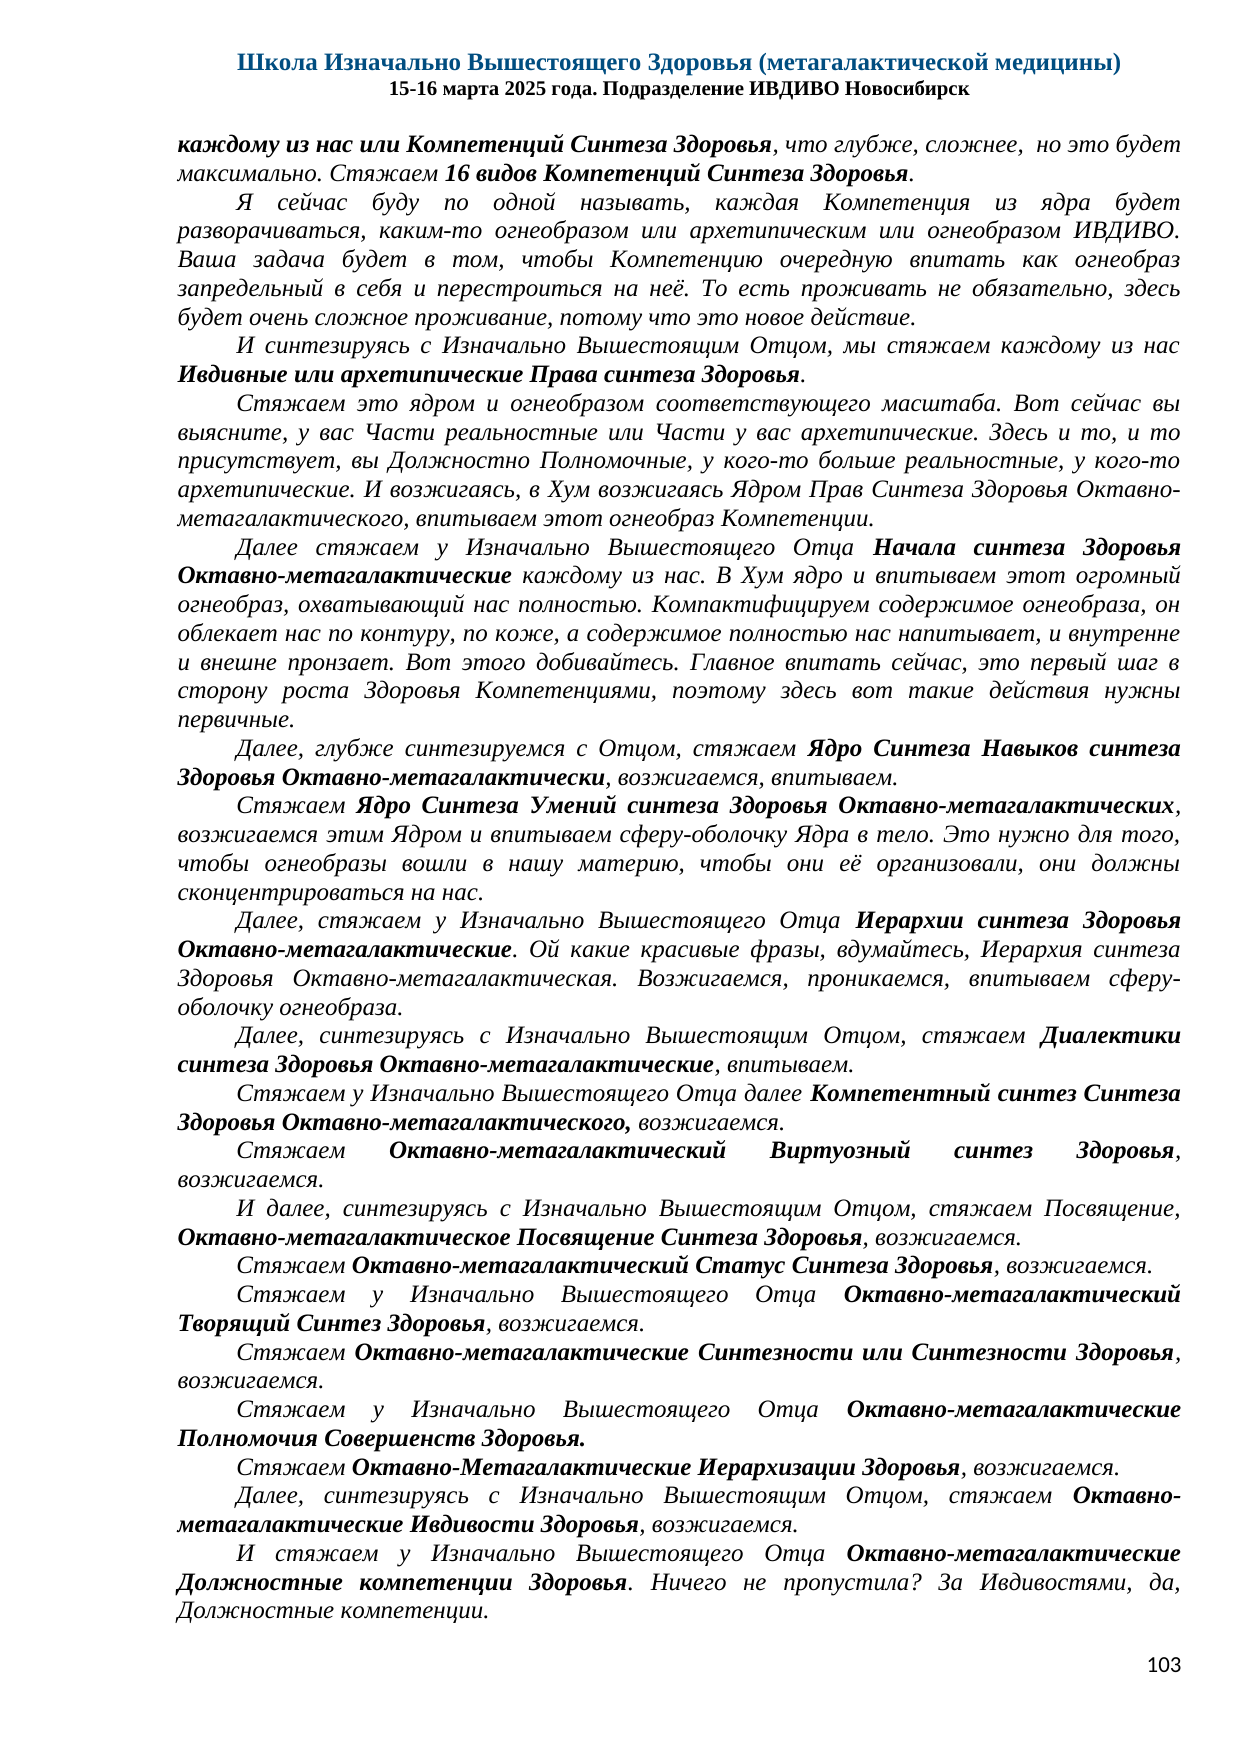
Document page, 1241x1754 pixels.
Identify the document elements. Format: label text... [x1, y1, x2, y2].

text Далее, синтезируясь с Изначально Вышестоящим Отцом, стяжаем Диалектики синтеза Здоровья Октавно-метагалактические, впитываем. [177, 1021, 1181, 1078]
text Стяжаем это ядром и огнеобразом соответствующего масштаба. Вот сейчас вы выясните, у вас Части реальностные или Части у вас архетипические. Здесь и то, и то присутствует, вы Должностно Полномочные, у кого-то больше реальностные, у кого-то архетипические. И возжигаясь, в Хум возжигаясь Ядром Прав Синтеза Здоровья Октавно-метагалактического, впитываем этот огнеобраз Компетенции. [177, 388, 1181, 532]
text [177, 129, 1181, 187]
text Стяжаем у Изначально Вышестоящего Отца Октавно-метагалактические Полномочия Совершенств Здоровья. [177, 1394, 1181, 1452]
text Далее, глубже синтезируемся с Отцом, стяжаем Ядро Синтеза Навыков синтеза Здоровья Октавно-метагалактически, возжигаемся, впитываем. [177, 733, 1181, 791]
text Стяжаем Ядро Синтеза Умений синтеза Здоровья Октавно-метагалактических, возжигаемся этим Ядром и впитываем сферу-оболочку Ядра в тело. Это нужно для того, чтобы огнеобразы вошли в нашу материю, чтобы они её организовали, они должны сконцентрироваться на нас. [177, 791, 1181, 906]
text И далее, синтезируясь с Изначально Вышестоящим Отцом, стяжаем Посвящение, Октавно-метагалактическое Посвящение Синтеза Здоровья, возжигаемся. [177, 1193, 1181, 1251]
text Стяжаем у Изначально Вышестоящего Отца далее Компетентный синтез Синтеза Здоровья Октавно-метагалактического, возжигаемся. [177, 1078, 1181, 1136]
text Стяжаем Октавно-метагалактические Синтезности или Синтезности Здоровья, возжигаемся. [177, 1337, 1181, 1394]
text Далее, стяжаем у Изначально Вышестоящего Отца Иерархии синтеза Здоровья Октавно-метагалактические. Ой какие красивые фразы, вдумайтесь, Иерархия синтеза Здоровья Октавно-метагалактическая. Возжигаемся, проникаемся, впитываем сферу-оболочку огнеобраза. [177, 906, 1181, 1021]
text Стяжаем у Изначально Вышестоящего Отца Октавно-метагалактический Творящий Синтез Здоровья, возжигаемся. [177, 1279, 1181, 1337]
text И стяжаем у Изначально Вышестоящего Отца Октавно-метагалактические Должностные компетенции Здоровья. Ничего не пропустила? За Ивдивостями, да, Должностные компетенции. [177, 1538, 1181, 1624]
text Далее, синтезируясь с Изначально Вышестоящим Отцом, стяжаем Октавно-метагалактические Ивдивости Здоровья, возжигаемся. [177, 1481, 1181, 1538]
text Я сейчас буду по одной называть, каждая Компетенция из ядра будет разворачиваться, каким-то огнеобразом или архетипическим или огнеобразом ИВДИВО. Ваша задача будет в том, чтобы Компетенцию очередную впитать как огнеобраз запредельный в себя и перестроиться на неё. То есть проживать не обязательно, здесь будет очень сложное проживание, потому что это новое действие. [177, 187, 1181, 331]
text Далее стяжаем у Изначально Вышестоящего Отца Начала синтеза Здоровья Октавно-метагалактические каждому из нас. В Хум ядро и впитываем этот огромный огнеобраз, охватывающий нас полностью. Компактифицируем содержимое огнеобраза, он облекает нас по контуру, по коже, а содержимое полностью нас напитывает, и внутренне и внешне пронзает. Вот этого добивайтесь. Главное впитать сейчас, это первый шаг в сторону роста Здоровья Компетенциями, поэтому здесь вот такие действия нужны первичные. [177, 532, 1181, 733]
text Стяжаем Октавно-метагалактический Виртуозный синтез Здоровья, возжигаемся. [177, 1136, 1181, 1193]
text И синтезируясь с Изначально Вышестоящим Отцом, мы стяжаем каждому из нас Ивдивные или архетипические Права синтеза Здоровья. [177, 331, 1181, 388]
text Стяжаем Октавно-Метагалактические Иерархизации Здоровья, возжигаемся. [177, 1452, 1181, 1481]
text Стяжаем Октавно-метагалактический Статус Синтеза Здоровья, возжигаемся. [177, 1251, 1181, 1279]
